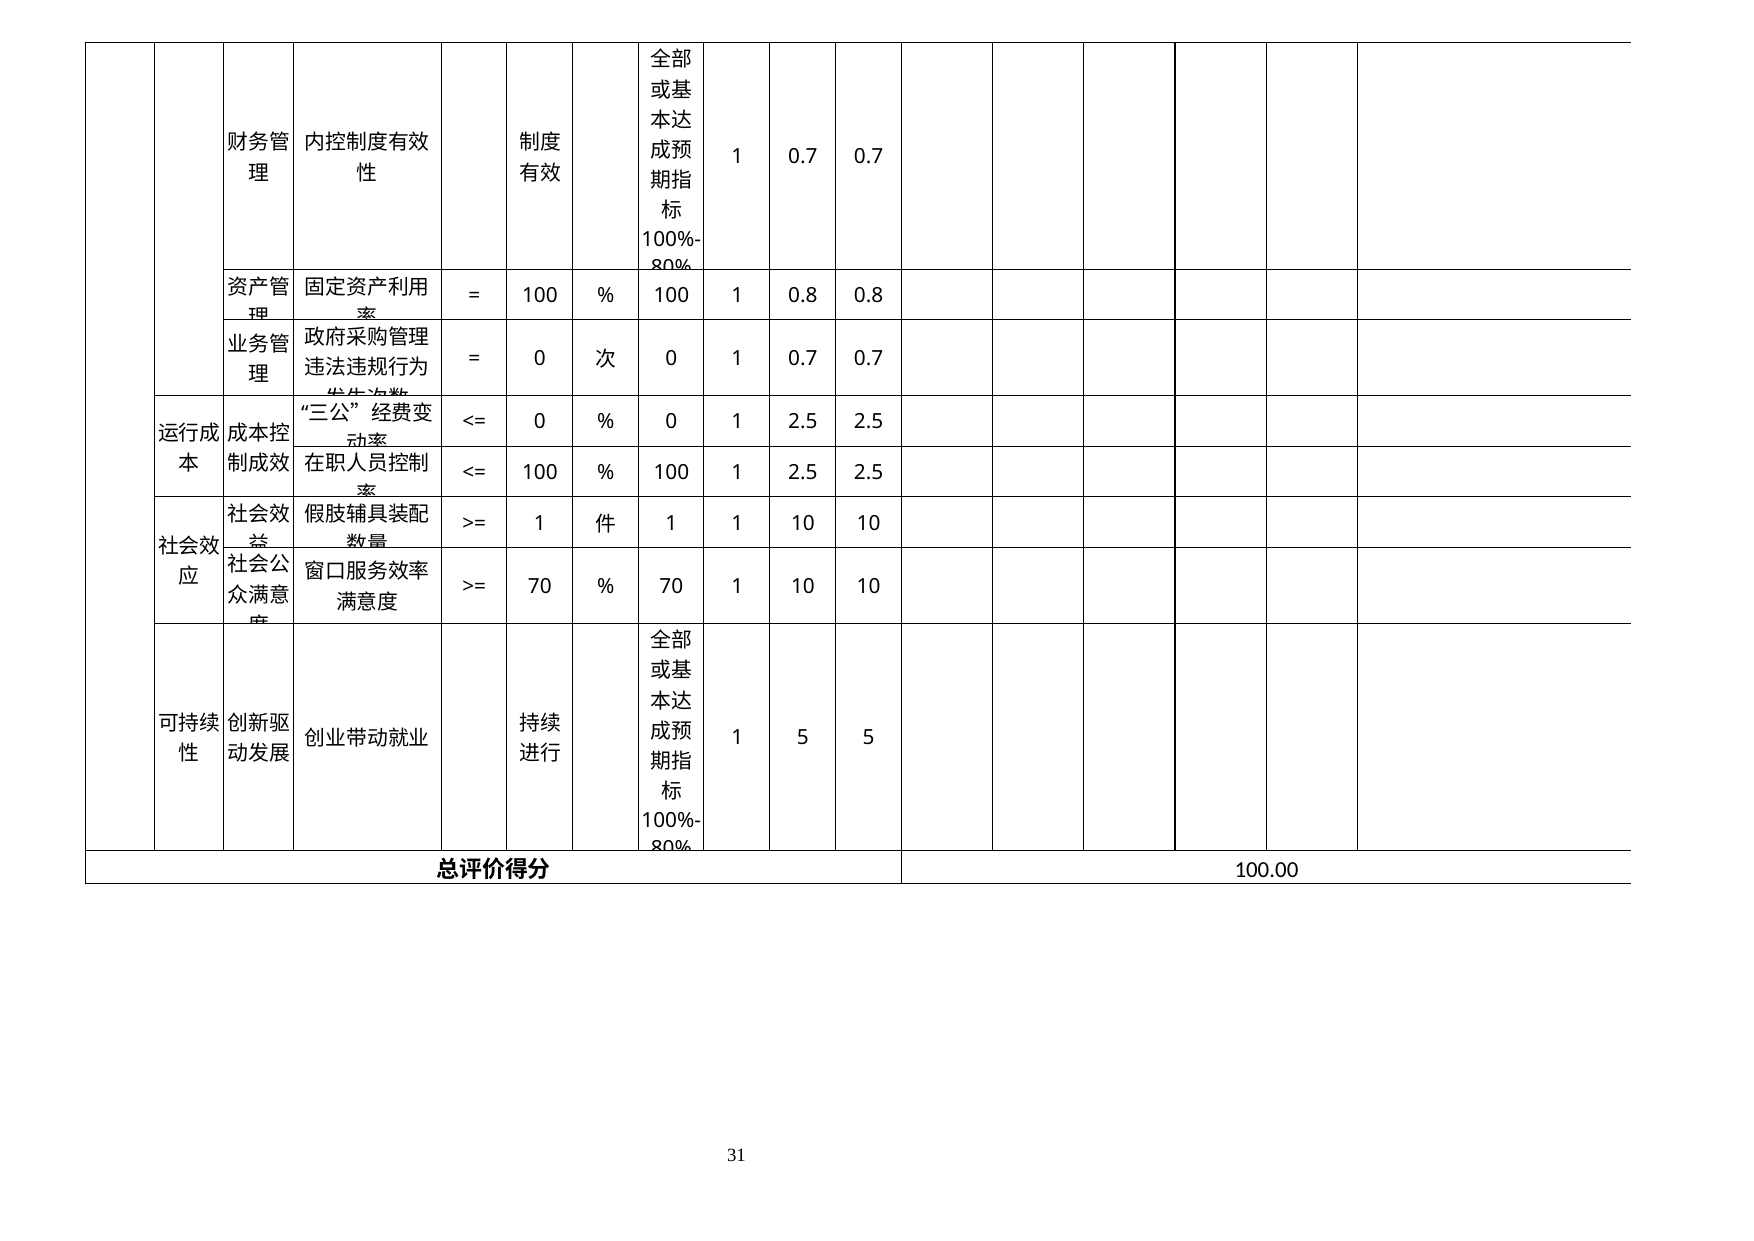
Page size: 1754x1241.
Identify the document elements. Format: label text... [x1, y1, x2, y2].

table_cell [1084, 270, 1174, 319]
table_cell 持续进行 [507, 624, 572, 849]
table_cell [1358, 548, 1631, 622]
table_cell [1176, 624, 1266, 849]
table_cell [442, 624, 506, 849]
table_cell <= [442, 396, 506, 446]
table_cell [902, 396, 992, 446]
table_cell 窗口服务效率满意度 [294, 548, 441, 622]
table_cell [902, 320, 992, 395]
table_cell [993, 497, 1083, 547]
table_cell 0.7 [836, 43, 901, 269]
table_cell 0.7 [770, 43, 835, 269]
table_cell 成本控制成效 [224, 396, 293, 496]
table_cell [902, 270, 992, 319]
table_cell % [573, 396, 638, 446]
table_cell 0 [639, 320, 703, 395]
table_cell 业务管理 [224, 320, 293, 395]
table_cell [993, 548, 1083, 622]
table_cell [1176, 320, 1266, 395]
table_cell 创新驱动发展 [224, 624, 293, 849]
table_cell 1 [704, 624, 769, 849]
table_cell [442, 43, 506, 269]
table_cell [902, 624, 992, 849]
table_cell 10 [770, 497, 835, 547]
table_cell [1176, 548, 1266, 622]
table_cell 1 [704, 43, 769, 269]
table_cell 2.5 [770, 447, 835, 496]
table_cell 1 [704, 320, 769, 395]
table_cell 全部或基本达成预期指标100%-80%（含） [639, 624, 703, 849]
table_cell 运行成本 [155, 396, 223, 496]
table_cell 0 [507, 396, 572, 446]
table_cell 可持续性 [155, 624, 223, 849]
table_cell [1358, 497, 1631, 547]
table_cell 10 [836, 548, 901, 622]
table_cell 0 [639, 396, 703, 446]
table_cell [993, 43, 1083, 269]
table_cell 件 [573, 497, 638, 547]
table_cell [1267, 447, 1357, 496]
table_cell [1176, 497, 1266, 547]
table_cell 5 [836, 624, 901, 849]
table_cell [1084, 396, 1174, 446]
table_cell <= [442, 447, 506, 496]
table_cell [902, 43, 992, 269]
table_cell 0 [507, 320, 572, 395]
table_cell 100 [507, 447, 572, 496]
table_cell 1 [704, 548, 769, 622]
table_cell [1358, 447, 1631, 496]
table_cell [1084, 624, 1174, 849]
table_cell [1267, 320, 1357, 395]
table_cell [902, 497, 992, 547]
table_cell [902, 548, 992, 622]
table_cell >= [442, 497, 506, 547]
table_cell 70 [507, 548, 572, 622]
table_cell 假肢辅具装配数量 [294, 497, 441, 547]
table_cell [993, 624, 1083, 849]
table_cell 100.00 [902, 851, 1631, 883]
table_cell [1084, 320, 1174, 395]
table_cell 次 [573, 320, 638, 395]
table_cell 5 [770, 624, 835, 849]
table_cell 社会效益 [224, 497, 293, 547]
table_cell 政府采购管理违法违规行为发生次数 [294, 320, 441, 395]
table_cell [639, 43, 703, 269]
table_cell 创业带动就业 [294, 624, 441, 849]
table_cell 2.5 [770, 396, 835, 446]
table_cell 财务管理 [224, 43, 293, 269]
table_cell [1176, 447, 1266, 496]
table_cell 100 [507, 270, 572, 319]
table_cell 2.5 [836, 396, 901, 446]
table_cell [1084, 43, 1174, 269]
table_cell [1084, 447, 1174, 496]
table_cell 社会公众满意度 [224, 548, 293, 622]
table_cell 1 [704, 447, 769, 496]
table_cell % [573, 548, 638, 622]
table_cell [993, 447, 1083, 496]
table_cell 10 [836, 497, 901, 547]
table_cell 0.8 [770, 270, 835, 319]
table_cell [1176, 396, 1266, 446]
table_cell 0.7 [836, 320, 901, 395]
table_cell [1267, 396, 1357, 446]
table_cell [1358, 396, 1631, 446]
table_cell [993, 396, 1083, 446]
table_cell 10 [770, 548, 835, 622]
table_cell 1 [507, 497, 572, 547]
table_cell 2.5 [836, 447, 901, 496]
table_cell = [442, 270, 506, 319]
table_cell 制度有效 [507, 43, 572, 269]
table_cell [1267, 497, 1357, 547]
table_cell [1176, 270, 1266, 319]
table_cell 1 [704, 270, 769, 319]
table_cell [1267, 624, 1357, 849]
table_cell [573, 43, 638, 269]
table_cell [1084, 548, 1174, 622]
table_cell [1358, 270, 1631, 319]
table_cell 在职人员控制率 [294, 447, 441, 496]
table_cell 1 [704, 396, 769, 446]
table_cell 1 [639, 497, 703, 547]
table_cell [1267, 548, 1357, 622]
table_cell [993, 320, 1083, 395]
table_cell 0.7 [770, 320, 835, 395]
table_cell [902, 447, 992, 496]
table_cell [993, 270, 1083, 319]
table_cell 100 [639, 447, 703, 496]
table_cell 0.8 [836, 270, 901, 319]
table_cell 1 [704, 497, 769, 547]
table_cell [1358, 320, 1631, 395]
table_cell “三公”经费变动率 [294, 396, 441, 446]
table_cell 总评价得分 [86, 851, 901, 883]
table_cell [1358, 43, 1631, 269]
table_cell [1267, 43, 1357, 269]
table_cell [1267, 270, 1357, 319]
table_cell = [442, 320, 506, 395]
table_cell [1358, 624, 1631, 849]
table_cell [573, 624, 638, 849]
table_cell 100 [639, 270, 703, 319]
table_cell % [573, 447, 638, 496]
table_cell 社会效应 [155, 497, 223, 622]
table_cell 固定资产利用率 [294, 270, 441, 319]
table_cell [1084, 497, 1174, 547]
table_cell 资产管理 [224, 270, 293, 319]
table_cell [1176, 43, 1266, 269]
table_cell 内控制度有效性 [294, 43, 441, 269]
table_cell >= [442, 548, 506, 622]
table_cell 70 [639, 548, 703, 622]
table_cell % [573, 270, 638, 319]
